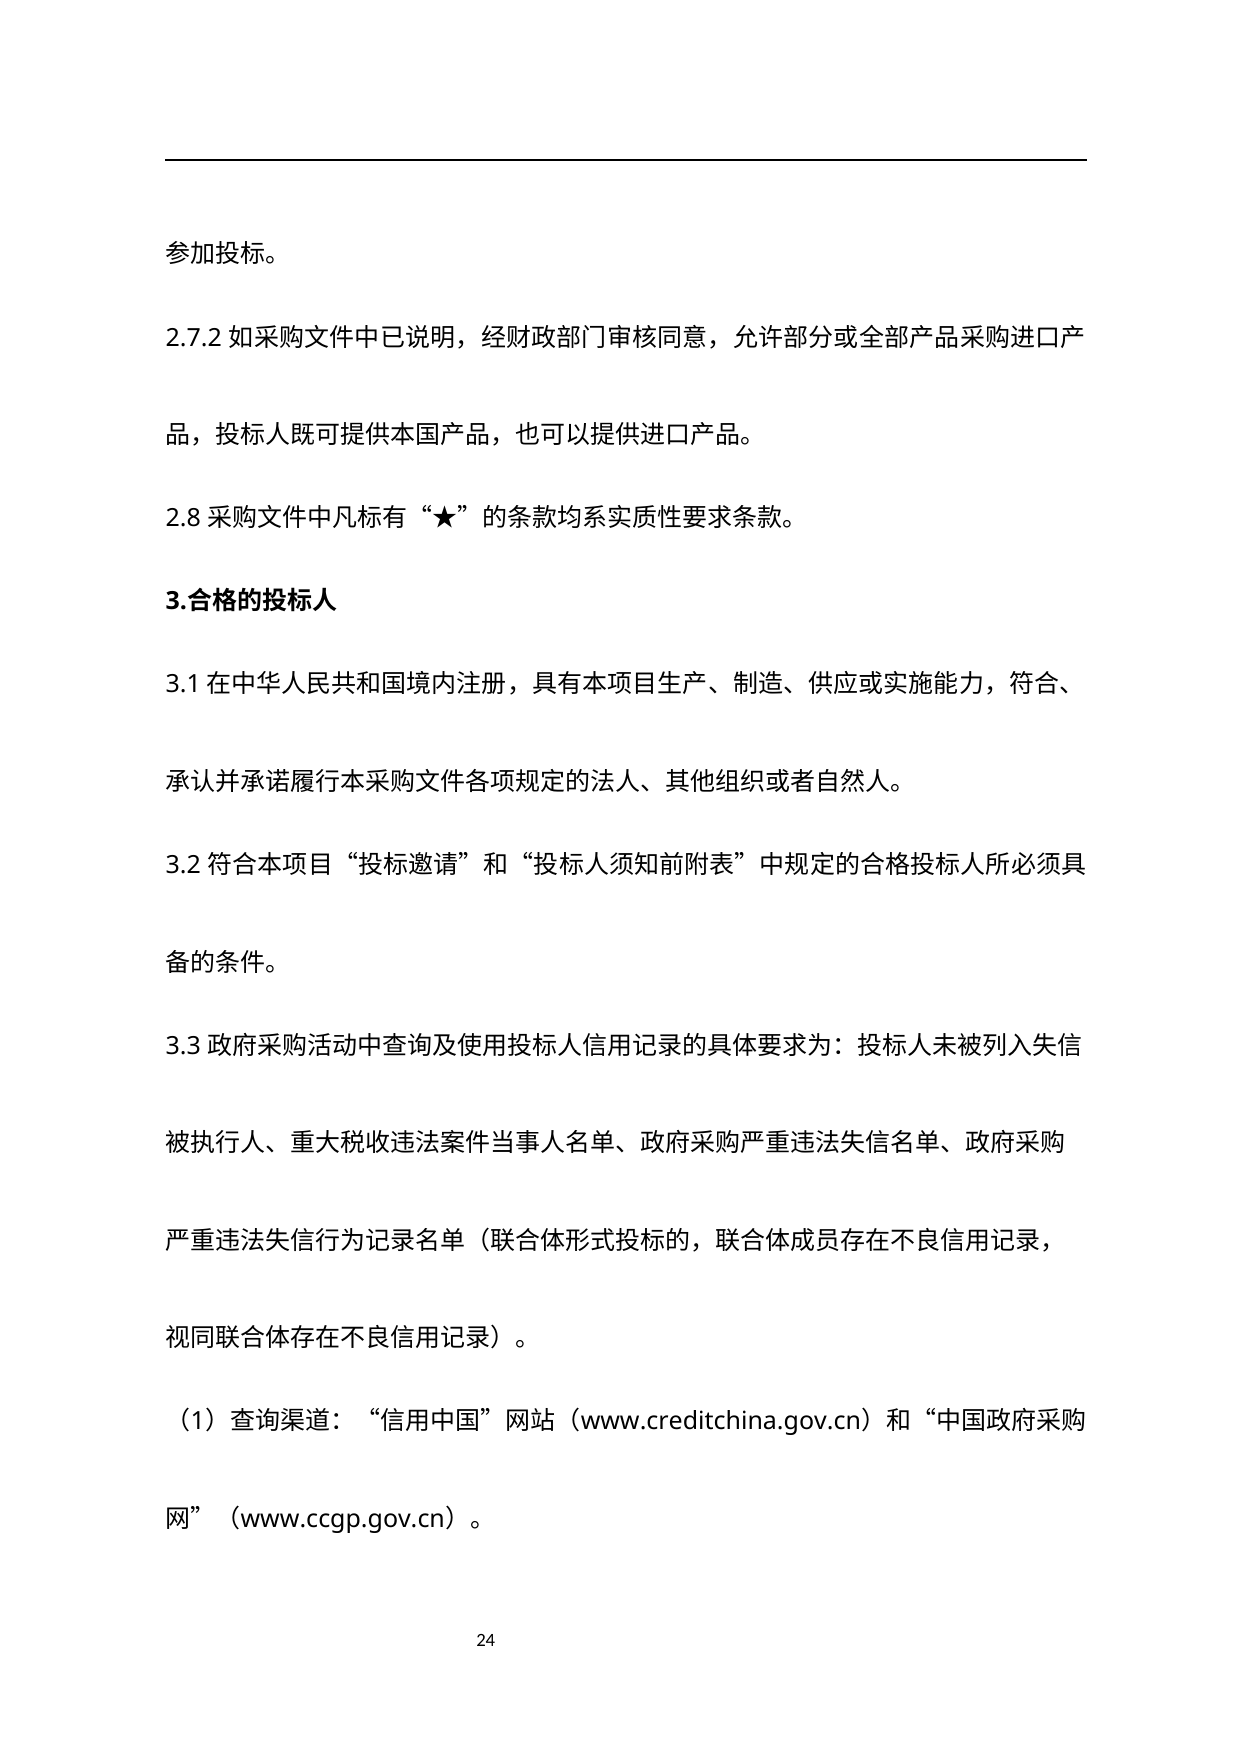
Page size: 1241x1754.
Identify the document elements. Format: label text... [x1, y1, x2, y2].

list 3.1在中华人民共和国境内注册，具有本项目生产、制造、供应或实施能力，符合、承认并承诺履行本采购文件各项规定的法人、其他组织或者自然人。 [165, 649, 1087, 812]
text （1）查询渠道：“信用中国”网站（www.creditchina.gov.cn）和“中国政府采购网”（www.ccgp.gov.cn）。 [165, 1386, 1087, 1549]
text 3.合格的投标人 [165, 566, 1087, 631]
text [165, 219, 1087, 284]
text 3.2 符合本项目“投标邀请”和“投标人须知前附表”中规定的合格投标人所必须具备的条件。 [165, 830, 1087, 993]
text 3.3 政府采购活动中查询及使用投标人信用记录的具体要求为：投标人未被列入失信被执行人、重大税收违法案件当事人名单、政府采购严重违法失信名单、政府采购严重违法失信行为记录名单（联合体形式投标的，联合体成员存在不良信用记录，视同联合体存在不良信用记录）。 [165, 1011, 1087, 1368]
text 2.8 采购文件中凡标有“★”的条款均系实质性要求条款。 [165, 483, 1087, 548]
text 2.7.2 如采购文件中已说明，经财政部门审核同意，允许部分或全部产品采购进口产品，投标人既可提供本国产品，也可以提供进口产品。 [165, 303, 1087, 465]
